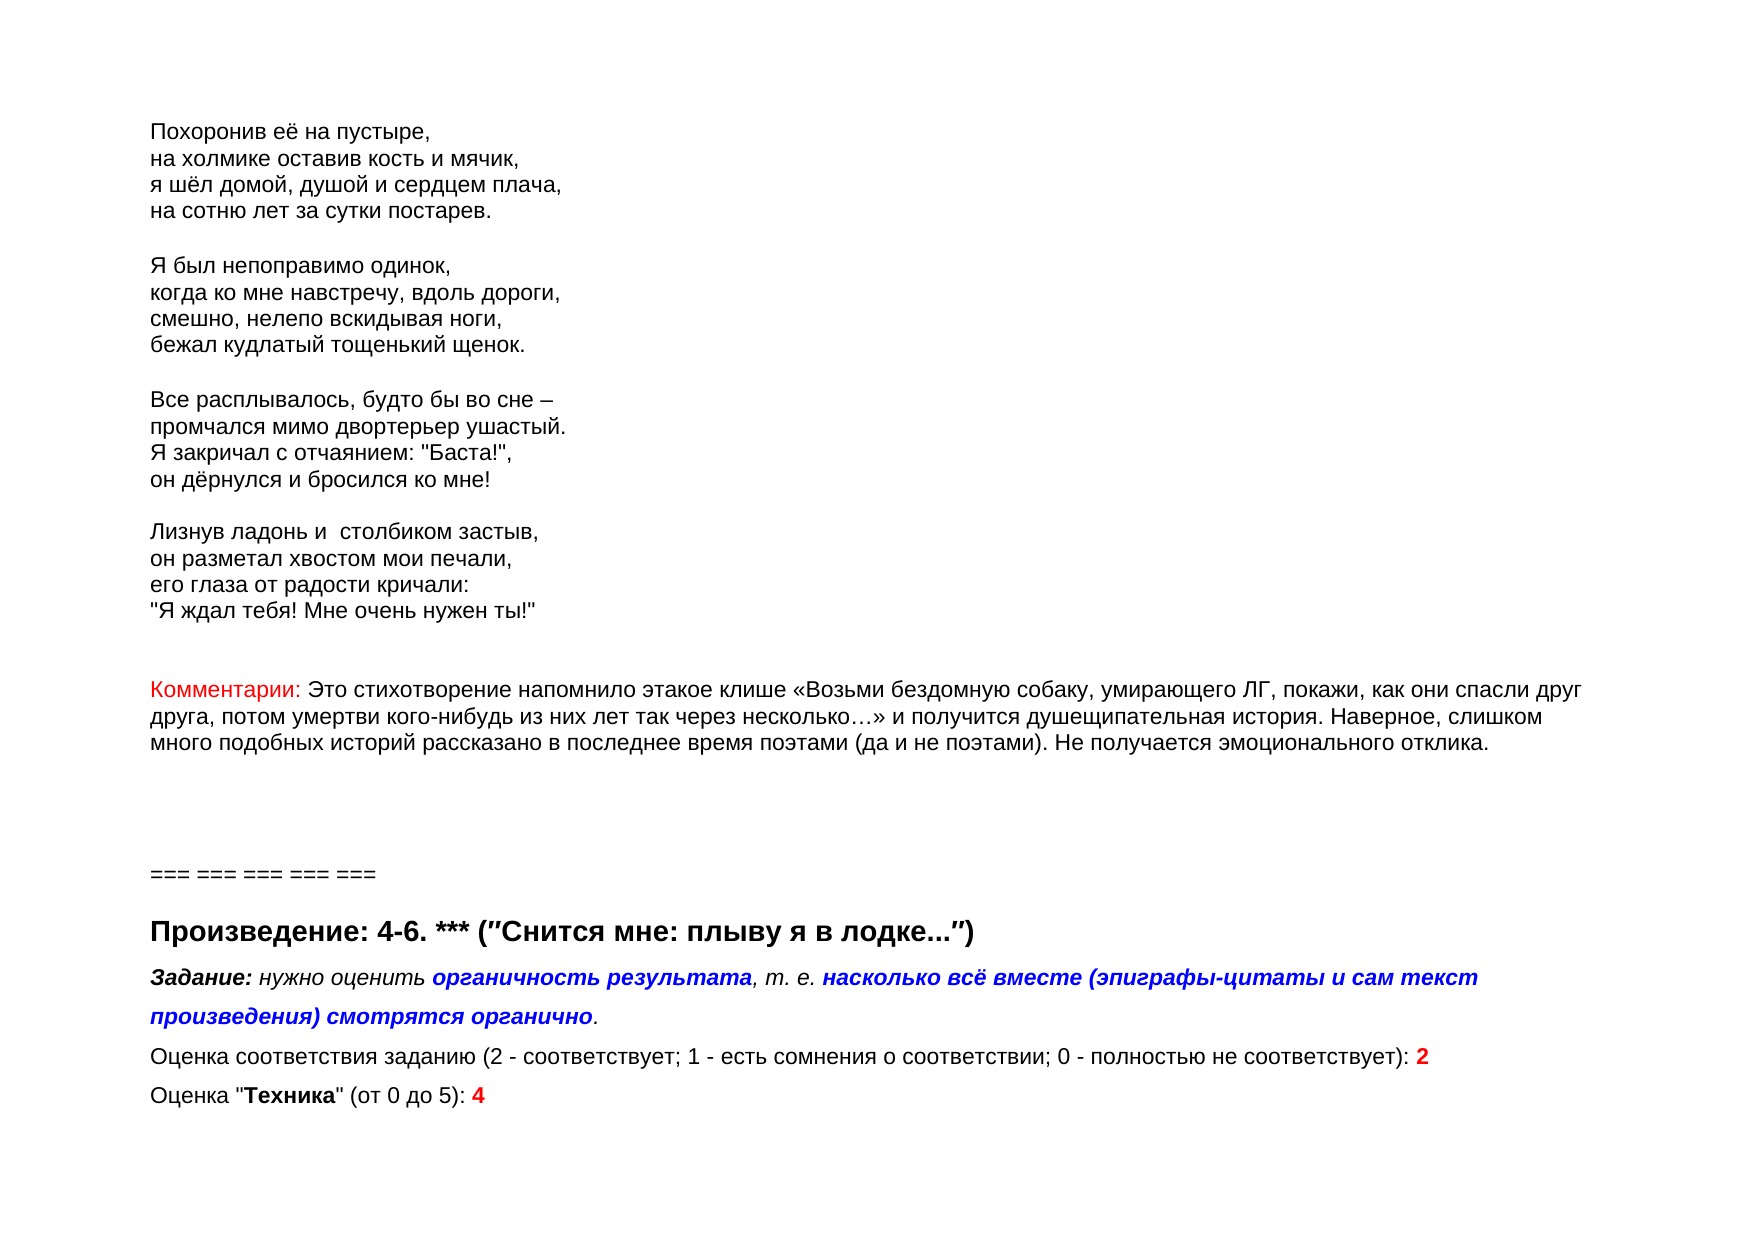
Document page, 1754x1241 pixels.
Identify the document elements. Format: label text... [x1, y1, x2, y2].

text бежал кудлатый тощенький щенок. [150, 331, 1604, 358]
text Я закричал с отчаянием: "Баста!", [150, 439, 1604, 466]
text на холмике оставив кость и мячик, [150, 144, 1604, 171]
text он дёрнулся и бросился ко мне! [150, 466, 1604, 492]
text когда ко мне навстречу, вдоль дороги, [150, 279, 1604, 305]
text Лизнув ладонь и столбиком застыв, [150, 518, 1604, 544]
text он разметал хвостом мои печали, [150, 544, 1604, 571]
text Комментарии: Это стихотворение напомнило этакое клише «Возьми бездомную собаку, умирающего ЛГ, покажи, как они спасли друг друга, потом умертви кого-нибудь из них лет так через несколько…» и получится душещипательная история. Наверное, слишком много подобных историй рассказано в последнее время поэтами (да и не поэтами). Не получается эмоционального отклика. [150, 676, 1604, 755]
text я шёл домой, душой и сердцем плача, [150, 171, 1604, 197]
text Все расплывалось, будто бы во сне – [150, 386, 1604, 413]
text Произведение: 4-6. *** (″Снится мне: плыву я в лодке...″) [150, 913, 1604, 947]
text промчался мимо двортерьер ушастый. [150, 413, 1604, 439]
text Похоронив её на пустыре, [150, 118, 1604, 144]
text Оценка соответствия заданию (2 - соответствует; 1 - есть сомнения о соответствии; 0 - полностью не соответствует): 2 [150, 1043, 1604, 1069]
text "Я ждал тебя! Мне очень нужен ты!" [150, 597, 1604, 624]
text смешно, нелепо вскидывая ноги, [150, 305, 1604, 331]
text Оценка "Техника" (от 0 до 5): 4 [150, 1082, 1604, 1109]
text его глаза от радости кричали: [150, 571, 1604, 597]
text на сотню лет за сутки постарев. [150, 197, 1604, 223]
text Задание: нужно оценить органичность результата, т. е. насколько всё вместе (эпиграфы-цитаты и сам текст произведения) смотрятся органично. [150, 964, 1604, 1030]
text Я был непоправимо одинок, [150, 252, 1604, 279]
text === === === === === [150, 861, 1604, 887]
